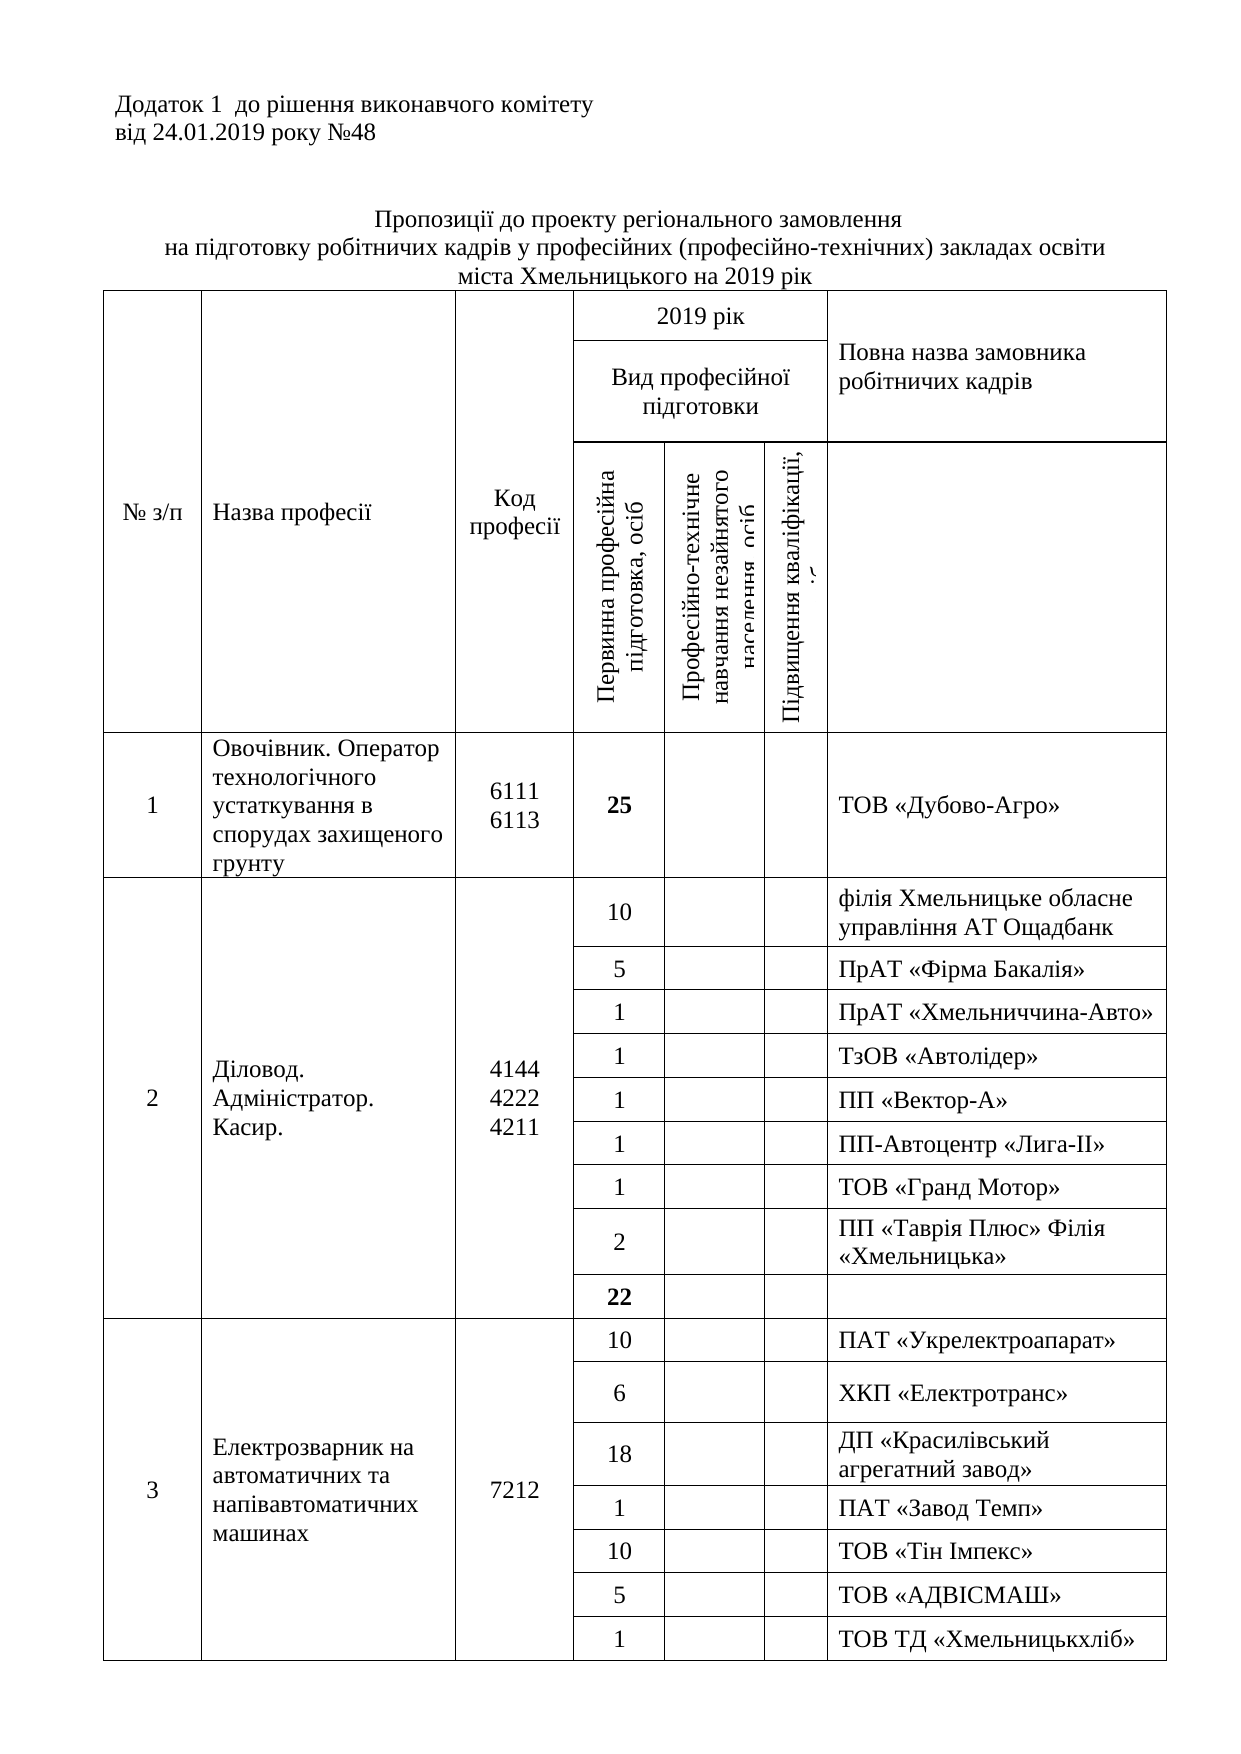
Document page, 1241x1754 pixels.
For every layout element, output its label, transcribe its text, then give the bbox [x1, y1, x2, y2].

table_cell Назва професії [202, 291, 455, 732]
table_cell [665, 1275, 764, 1317]
table_cell філія Хмельницьке обласне управління АТ Ощадбанк [828, 878, 1166, 946]
table_cell 1 [574, 1034, 664, 1077]
table_cell [665, 1573, 764, 1616]
table_cell ПП «Вектор-А» [828, 1078, 1166, 1121]
table_cell 6 [574, 1362, 664, 1422]
table_cell 6111 6113 [456, 733, 573, 877]
table_cell ПрАТ «Фірма Бакалія» [828, 947, 1166, 989]
table_cell 1 [574, 1617, 664, 1660]
table_cell 10 [574, 1530, 664, 1572]
table_cell 1 [574, 1122, 664, 1164]
table_cell 3 [104, 1319, 201, 1660]
table_cell № з/п [104, 291, 201, 732]
table_cell 2019 рік [574, 291, 827, 340]
table_cell [665, 733, 764, 877]
table_cell Професійно-технічне навчання незайнятого населення, осіб [665, 443, 764, 732]
table_cell [765, 1362, 827, 1422]
table_cell [765, 947, 827, 989]
table_cell ТОВ «АДВІСМАШ» [828, 1573, 1166, 1616]
table_cell Діловод. Адміністратор. Касир. [202, 878, 455, 1317]
table_cell ДП «Красилівський агрегатний завод» [828, 1423, 1166, 1485]
table_cell [665, 1078, 764, 1121]
table_cell [765, 990, 827, 1033]
table_cell [765, 1530, 827, 1572]
table_cell ТОВ «Гранд Мотор» [828, 1165, 1166, 1208]
table_cell [765, 733, 827, 877]
table_cell [665, 1362, 764, 1422]
table_cell Код професії [456, 291, 573, 732]
table_cell Овочівник. Оператор технологічного устаткування в спорудах захищеного грунту [202, 733, 455, 877]
table_cell 25 [574, 733, 664, 877]
table_cell 1 [574, 1165, 664, 1208]
table_cell Повна назва замовника робітничих кадрів [828, 291, 1166, 441]
table_cell [765, 1573, 827, 1616]
table_cell ПАТ «Завод Темп» [828, 1486, 1166, 1528]
table_cell 1 [104, 733, 201, 877]
table_cell 5 [574, 947, 664, 989]
table_cell [765, 878, 827, 946]
table_cell [765, 1319, 827, 1361]
table_cell ПП-Автоцентр «Лига-ІІ» [828, 1122, 1166, 1164]
table_cell [665, 1034, 764, 1077]
table_cell 2 [574, 1209, 664, 1274]
table_cell [665, 1122, 764, 1164]
table_cell [665, 1530, 764, 1572]
table_cell [665, 878, 764, 946]
table_cell 1 [574, 990, 664, 1033]
table_cell [665, 1617, 764, 1660]
table_cell [765, 1165, 827, 1208]
table_cell 7212 [456, 1319, 573, 1660]
table_cell Підвищення кваліфікації, осіб [765, 443, 827, 732]
table_cell [665, 1165, 764, 1208]
table_cell ТОВ «Тін Імпекс» [828, 1530, 1166, 1572]
table_cell 1 [574, 1078, 664, 1121]
table_cell [765, 1486, 827, 1528]
table_cell [765, 1122, 827, 1164]
table_cell 5 [574, 1573, 664, 1616]
table_cell [665, 1423, 764, 1485]
table_cell Електрозварник на автоматичних та напівавтоматичних машинах [202, 1319, 455, 1660]
table_cell Вид професійної підготовки [574, 341, 827, 441]
table_cell 10 [574, 1319, 664, 1361]
table_cell ПрАТ «Хмельниччина-Авто» [828, 990, 1166, 1033]
table_cell [665, 947, 764, 989]
table_cell [765, 1034, 827, 1077]
table_cell ПАТ «Укрелектроапарат» [828, 1319, 1166, 1361]
table_cell 1 [574, 1486, 664, 1528]
table_cell [665, 1209, 764, 1274]
table_cell ПП «Таврія Плюс» Філія «Хмельницька» [828, 1209, 1166, 1274]
table_cell [765, 1209, 827, 1274]
table_cell 22 [574, 1275, 664, 1317]
table_cell [828, 1275, 1166, 1317]
table_cell ТОВ ТД «Хмельницькхліб» [828, 1617, 1166, 1660]
table_cell 2 [104, 878, 201, 1317]
table_cell [828, 443, 1166, 732]
table_cell 18 [574, 1423, 664, 1485]
table_cell 4144 4222 4211 [456, 878, 573, 1317]
table_cell [765, 1617, 827, 1660]
table_cell ХКП «Електротранс» [828, 1362, 1166, 1422]
table_cell [765, 1275, 827, 1317]
table_cell [665, 990, 764, 1033]
table_header Додаток 1 до рішення виконавчого комітету від 24.01.2019 року №48 Пропозиції до проекту регіонального замовлення на підготовку робітничих кадрів у професійних (професійно-технічних) закладах освіти міста Хмельницького на 2019 рік [104, 89, 1167, 290]
table_cell ТОВ «Дубово-Агро» [828, 733, 1166, 877]
table_cell [665, 1319, 764, 1361]
table_cell ТзОВ «Автолідер» [828, 1034, 1166, 1077]
table_cell Первинна професійна підготовка, осіб [574, 443, 664, 732]
table_cell [665, 1486, 764, 1528]
table_cell [765, 1423, 827, 1485]
table_cell 10 [574, 878, 664, 946]
table_cell [765, 1078, 827, 1121]
